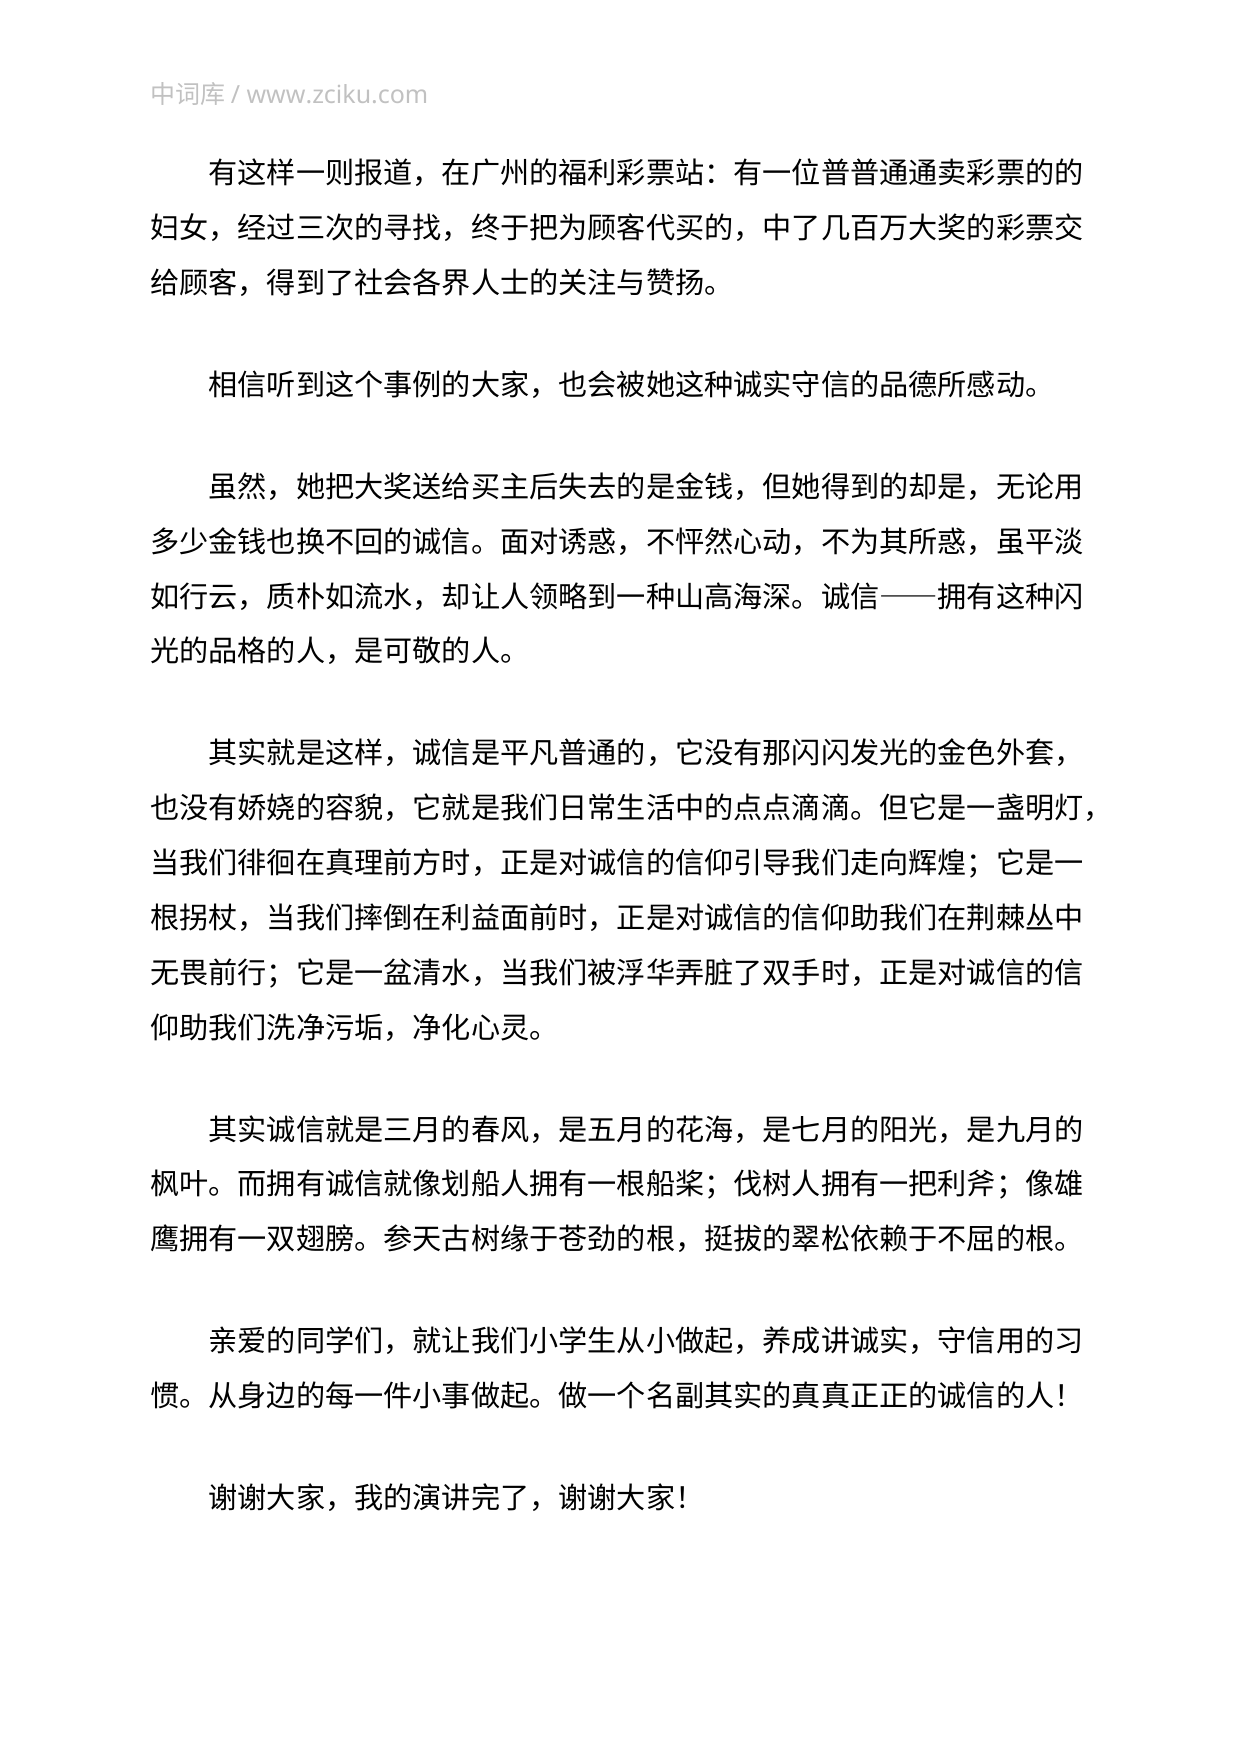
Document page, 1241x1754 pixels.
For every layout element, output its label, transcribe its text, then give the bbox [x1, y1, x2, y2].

text 相信听到这个事例的大家，也会被她这种诚实守信的品德所感动。 [150, 362, 1090, 404]
text 有这样一则报道，在广州的福利彩票站：有一位普普通通卖彩票的的妇女，经过三次的寻找，终于把为顾客代买的，中了几百万大奖的彩票交给顾客，得到了社会各界人士的关注与赞扬。 [150, 150, 1090, 302]
text 亲爱的同学们，就让我们小学生从小做起，养成讲诚实，守信用的习惯。从身边的每一件小事做起。做一个名副其实的真真正正的诚信的人！ [150, 1318, 1090, 1415]
text 虽然，她把大奖送给买主后失去的是金钱，但她得到的却是，无论用多少金钱也换不回的诚信。面对诱惑，不怦然心动，不为其所惑，虽平淡如行云，质朴如流水，却让人领略到一种山高海深。诚信——拥有这种闪光的品格的人，是可敬的人。 [150, 463, 1090, 670]
text 谢谢大家，我的演讲完了，谢谢大家！ [150, 1474, 1090, 1517]
text 其实就是这样，诚信是平凡普通的，它没有那闪闪发光的金色外套，也没有娇娆的容貌，它就是我们日常生活中的点点滴滴。但它是一盏明灯，当我们徘徊在真理前方时，正是对诚信的信仰引导我们走向辉煌；它是一根拐杖，当我们摔倒在利益面前时，正是对诚信的信仰助我们在荆棘丛中无畏前行；它是一盆清水，当我们被浮华弄脏了双手时，正是对诚信的信仰助我们洗净污垢，净化心灵。 [150, 730, 1090, 1047]
text 其实诚信就是三月的春风，是五月的花海，是七月的阳光，是九月的枫叶。而拥有诚信就像划船人拥有一根船桨；伐树人拥有一把利斧；像雄鹰拥有一双翅膀。参天古树缘于苍劲的根，挺拔的翠松依赖于不屈的根。 [150, 1106, 1090, 1258]
